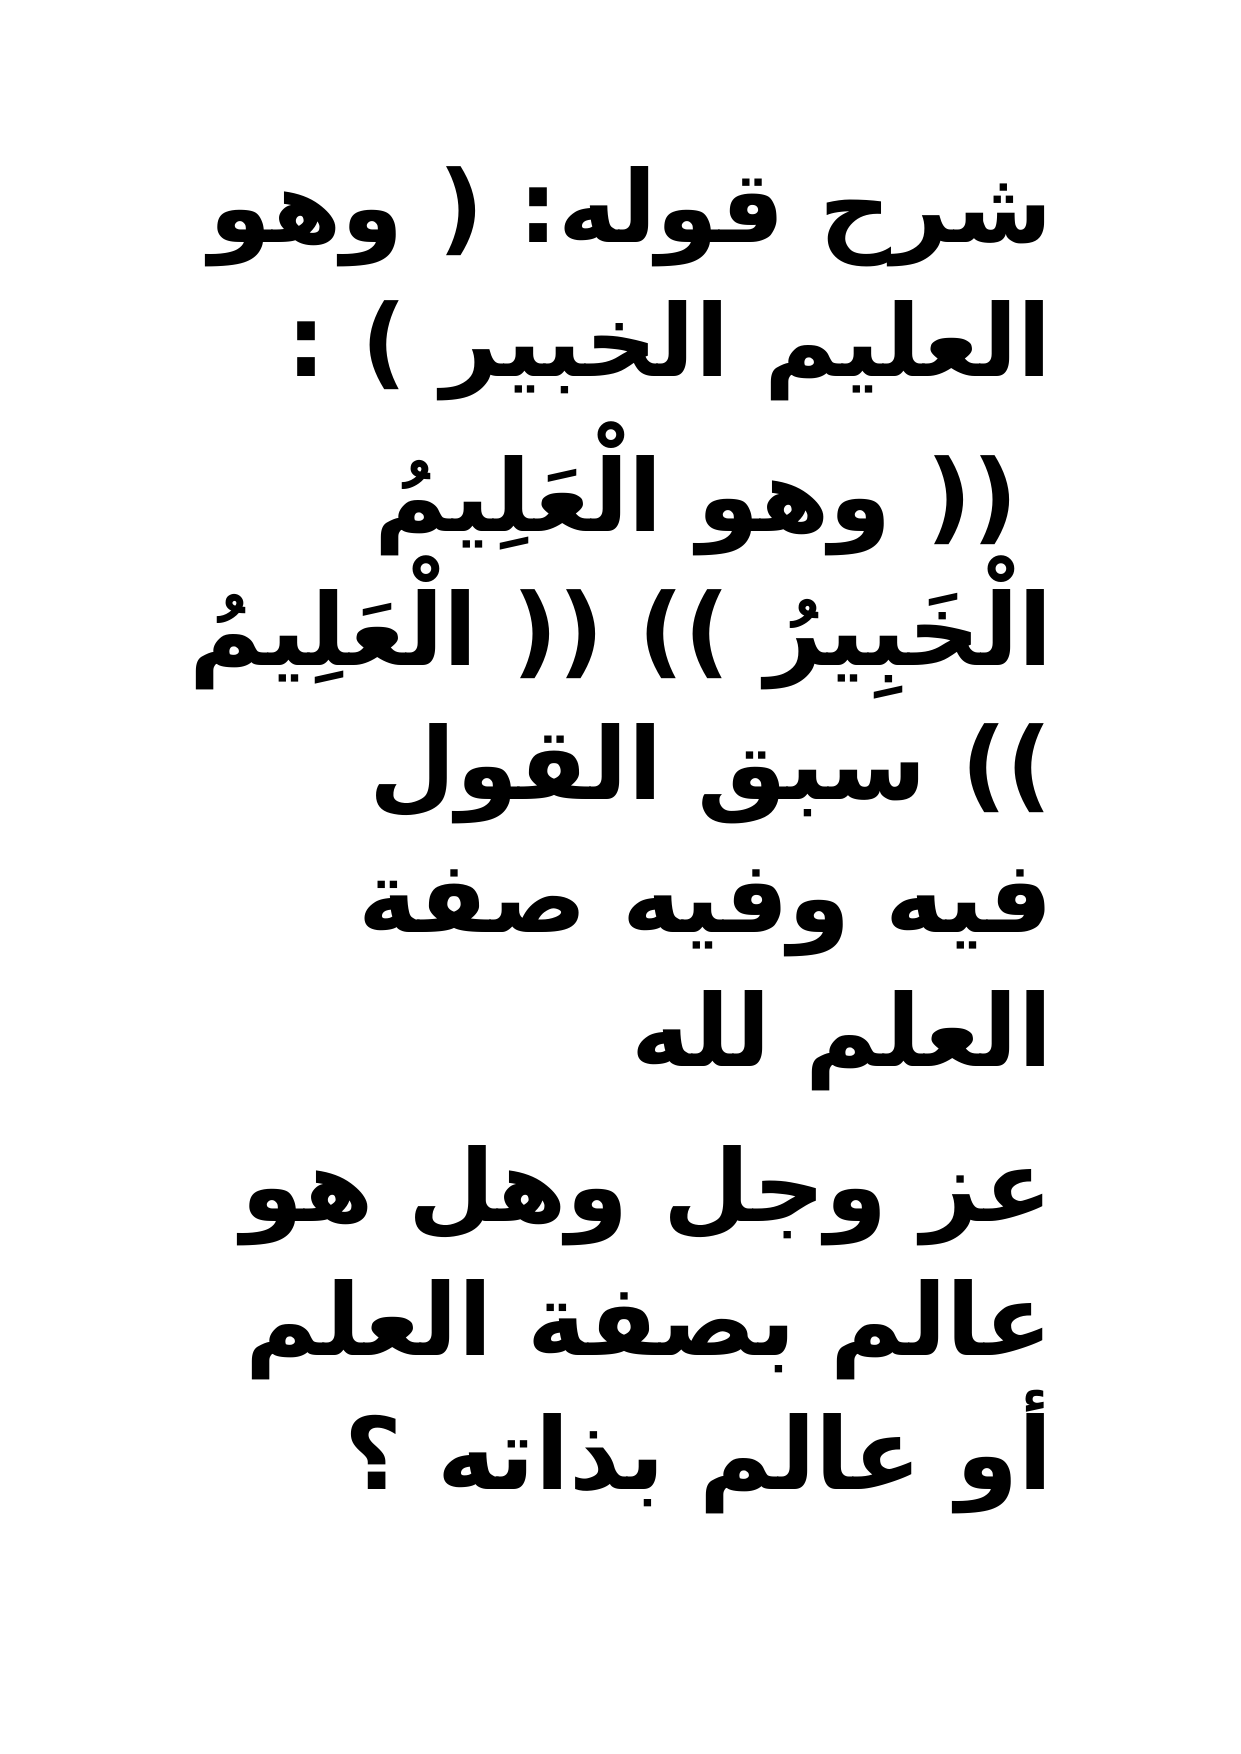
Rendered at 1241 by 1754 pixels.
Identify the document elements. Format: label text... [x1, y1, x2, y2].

text شرح قوله: ( وهو العليم الخبير ) : [187, 150, 1053, 400]
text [187, 1129, 1053, 1513]
text (( وهو الْعَلِيمُ الْخَبِيرُ )) (( الْعَلِيمُ )) سبق القول فيه وفيه صفة العلم لله [187, 438, 1053, 1090]
